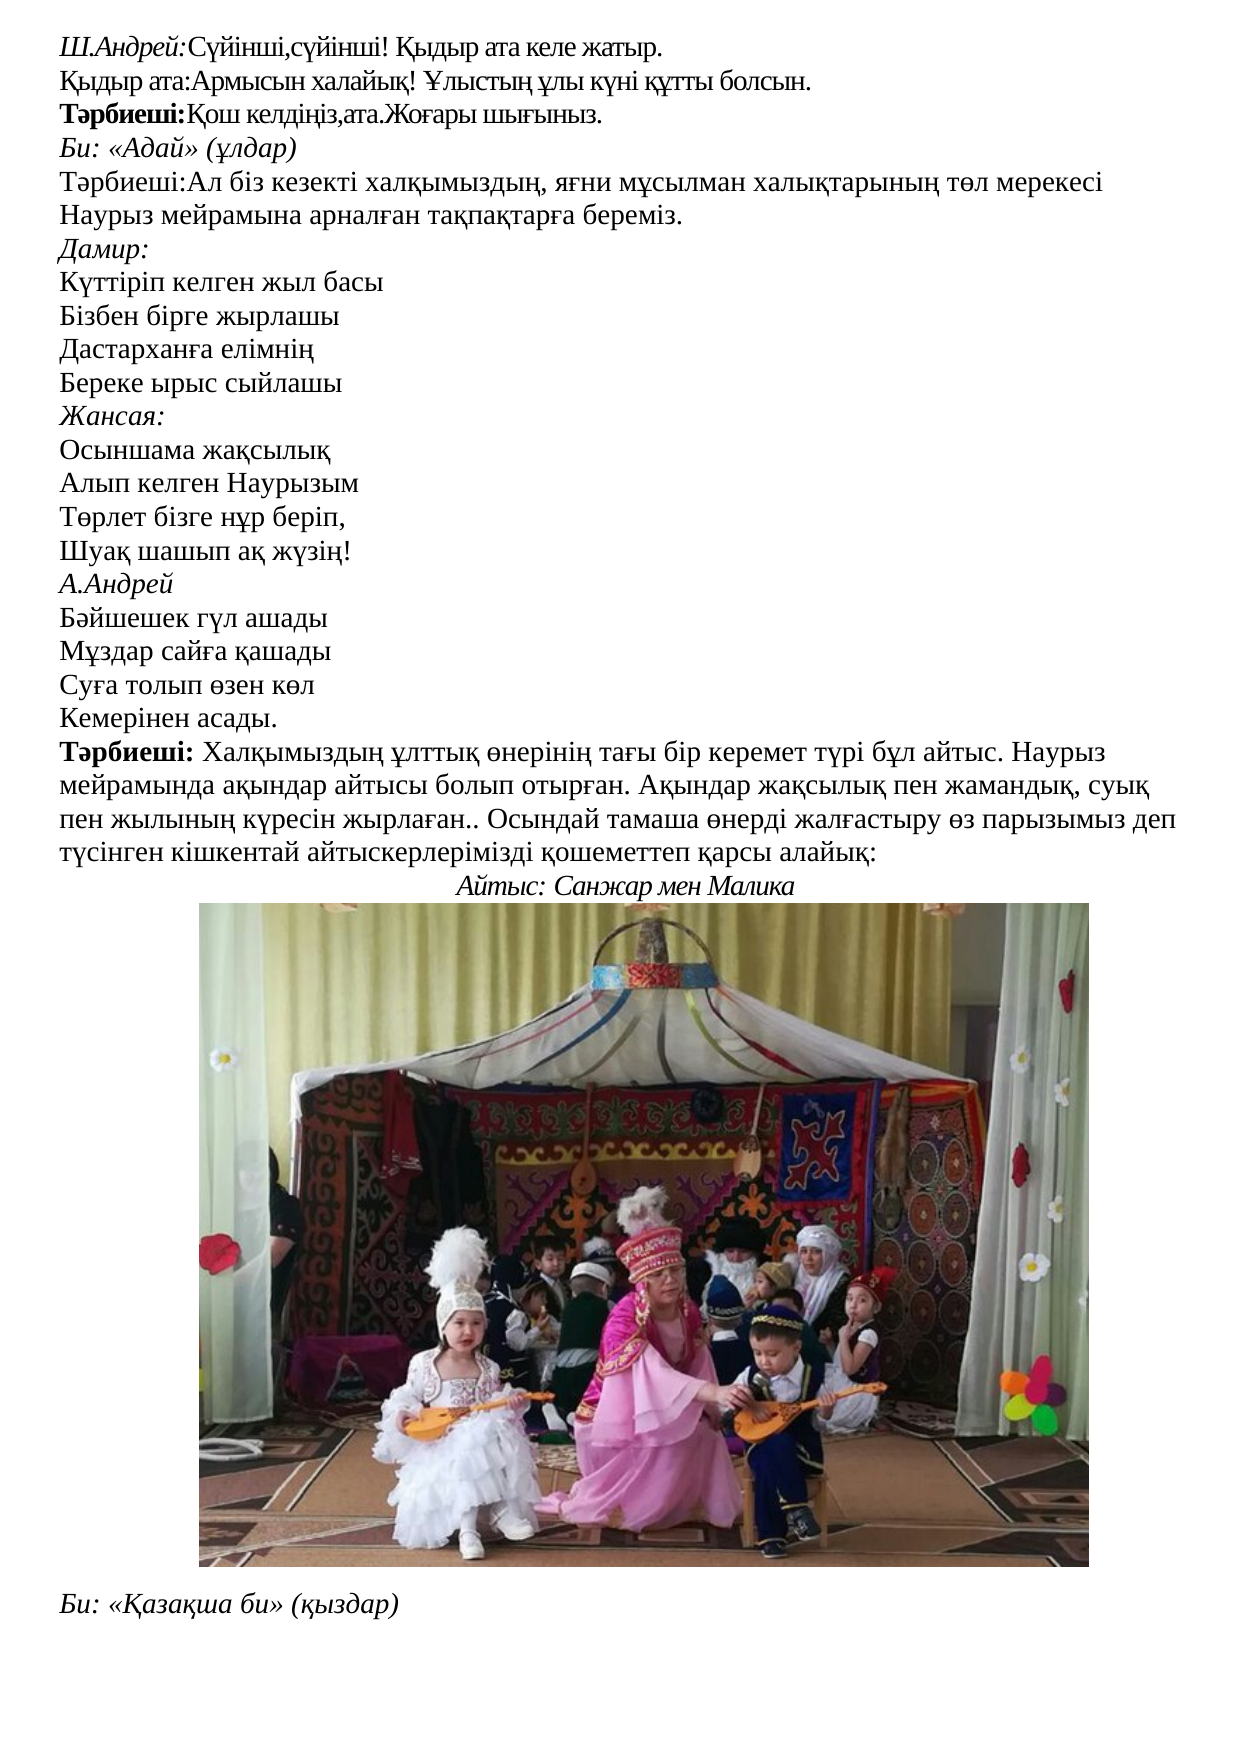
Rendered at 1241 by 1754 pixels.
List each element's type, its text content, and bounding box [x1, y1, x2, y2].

text Би: «Қазақша би» (қыздар) [59, 1586, 1196, 1619]
title Ш.Андрей:Сүйінші,сүйінші! Қыдыр ата келе жатыр. [59, 29, 1196, 63]
title Қыдыр ата:Армысын халайық! Ұлыстың ұлы күні құтты болсын. [59, 63, 1196, 97]
title Айтыс: Санжар мен Малика [59, 868, 1196, 902]
text Тәрбиеші:Ал біз кезекті халқымыздың, яғни мұсылман халықтарының төл мерекесі Наурыз мейрамына арналған тақпақтарға береміз. Дамир: Күттіріп келген жыл басы Бізбен бірге жырлашы Дастарханға елімнің Береке ырыс сыйлашы Жансая: Осыншама жақсылық Алып келген Наурызым Төрлет бізге нұр беріп, Шуақ шашып ақ жүзің! А.Андрей Бәйшешек гүл ашады Мұздар сайға қашады Суға толып өзен көл Кемерінен асады. Тәрбиеші: Халқымыздың ұлттық өнерінің тағы бір керемет түрі бұл айтыс. Наурыз мейрамында ақындар айтысы болып отырған. Ақындар жақсылық пен жамандық, суық пен жылының күресін жырлаған.. Осындай тамаша өнерді жалғастыру өз парызымыз деп түсінген кішкентай айтыскерлерімізді қошеметтеп қарсы алайық: [59, 164, 1196, 868]
title Тәрбиеші:Қош келдіңіз,ата.Жоғары шығыныз. [59, 97, 1196, 130]
text Би: «Адай» (ұлдар) [59, 130, 1196, 164]
picture [198, 903, 1091, 1568]
